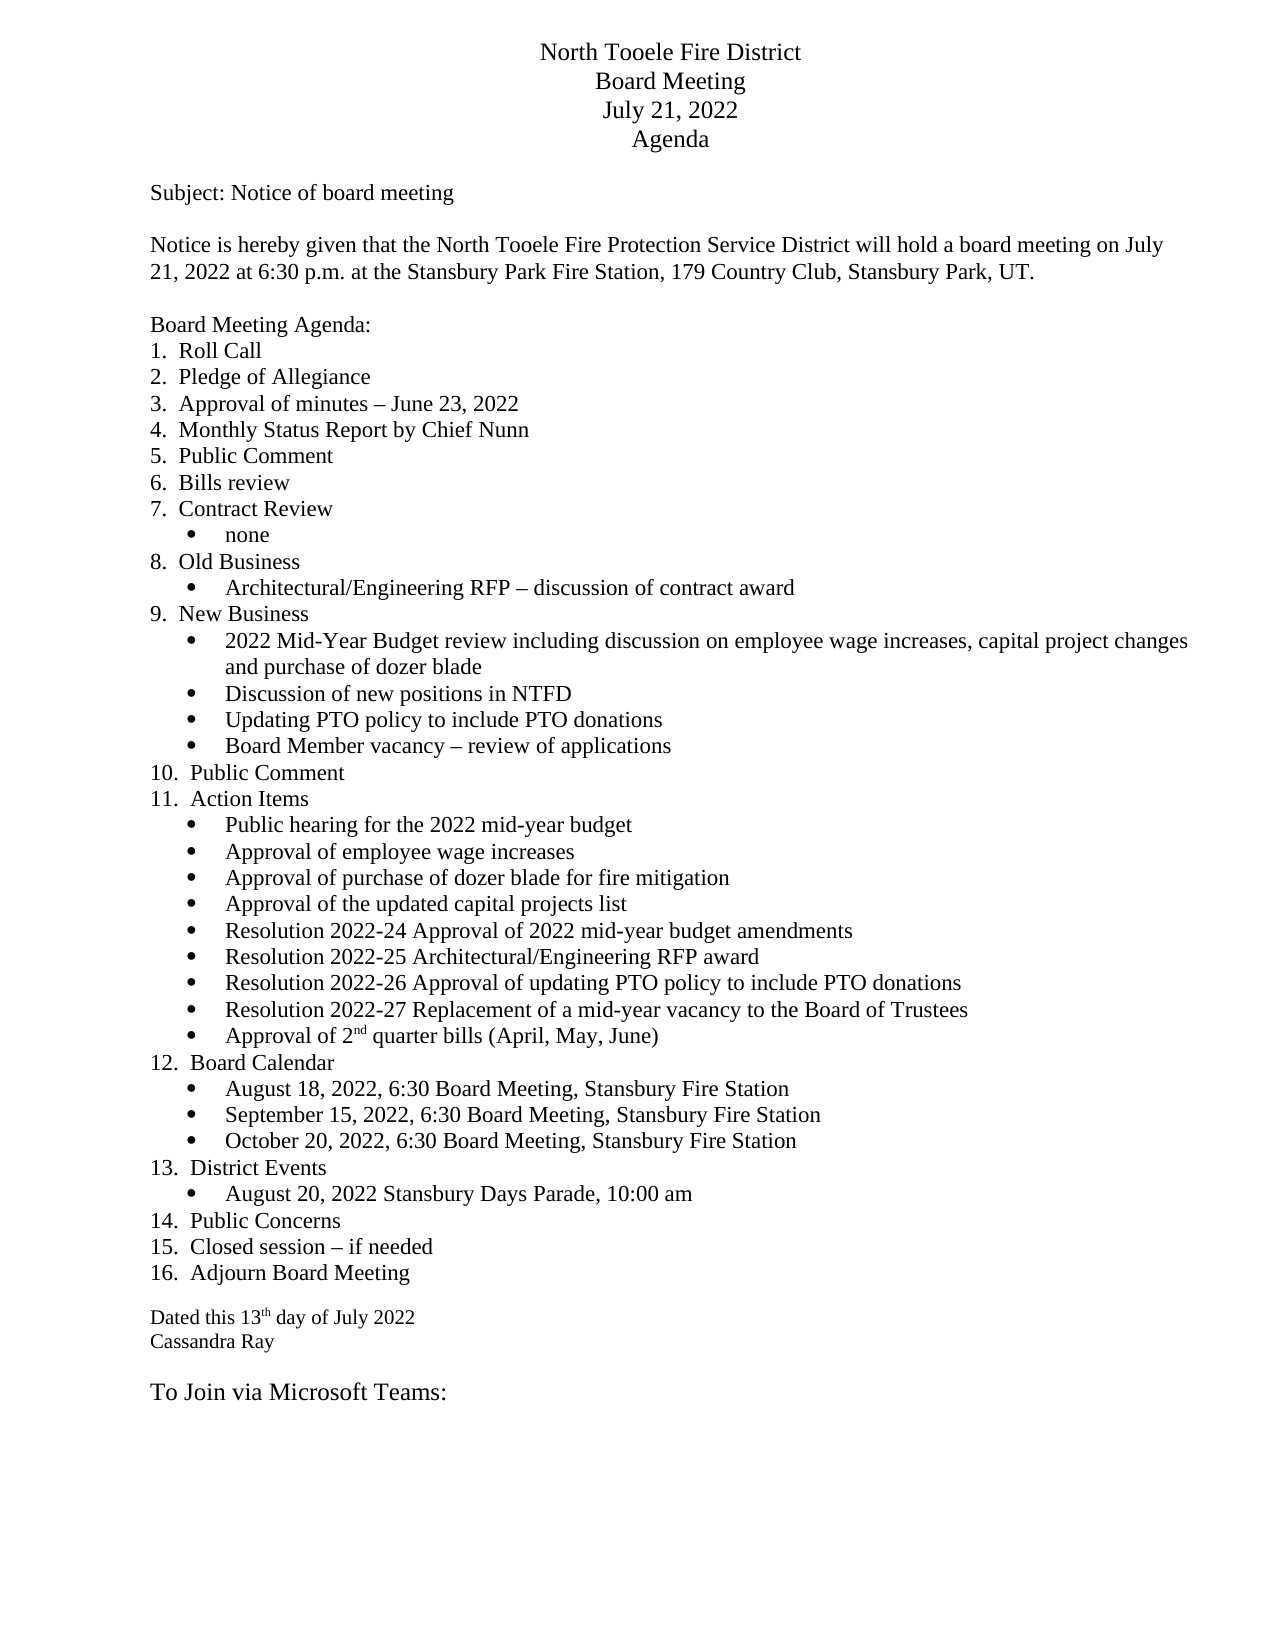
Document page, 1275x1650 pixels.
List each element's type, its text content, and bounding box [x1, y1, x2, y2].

list August 20, 2022 Stansbury Days Parade, 10:00 am [187, 1180, 1191, 1207]
list Approval of the updated capital projects list [187, 890, 1191, 917]
text 6. Bills review [150, 469, 1191, 495]
text 10. Public Comment [150, 759, 1191, 785]
text 2. Pledge of Allegiance [150, 363, 1191, 390]
text 14. Public Concerns [150, 1207, 1191, 1233]
list Updating PTO policy to include PTO donations [187, 706, 1191, 732]
list Public hearing for the 2022 mid-year budget [187, 811, 1191, 838]
list August 18, 2022, 6:30 Board Meeting, Stansbury Fire Station [187, 1075, 1191, 1101]
list Approval of purchase of dozer blade for fire mitigation [187, 864, 1191, 890]
text 7. Contract Review [150, 495, 1191, 521]
text Board Meeting Agenda: [150, 311, 1191, 337]
list Approval of 2nd quarter bills (April, May, June) [187, 1022, 1191, 1048]
list Resolution 2022-27 Replacement of a mid-year vacancy to the Board of Trustees [187, 996, 1191, 1022]
text 3. Approval of minutes – June 23, 2022 [150, 390, 1191, 416]
list Board Member vacancy – review of applications [187, 732, 1191, 759]
text 4. Monthly Status Report by Chief Nunn [150, 416, 1191, 442]
text 8. Old Business [150, 548, 1191, 574]
text To Join via Microsoft Teams: [150, 1377, 1191, 1406]
list Resolution 2022-26 Approval of updating PTO policy to include PTO donations [187, 969, 1191, 996]
text Subject: Notice of board meeting [150, 179, 1191, 205]
text 9. New Business [150, 601, 1191, 627]
list 2022 Mid-Year Budget review including discussion on employee wage increases, capital project changes and purchase of dozer blade [187, 627, 1191, 679]
text Board Meeting [150, 66, 1191, 95]
text 11. Action Items [150, 785, 1191, 811]
list Resolution 2022-25 Architectural/Engineering RFP award [187, 943, 1191, 969]
text North Tooele Fire District [150, 37, 1191, 66]
text 13. District Events [150, 1154, 1191, 1180]
text 1. Roll Call [150, 337, 1191, 363]
text 5. Public Comment [150, 442, 1191, 469]
list October 20, 2022, 6:30 Board Meeting, Stansbury Fire Station [187, 1128, 1191, 1154]
list September 15, 2022, 6:30 Board Meeting, Stansbury Fire Station [187, 1101, 1191, 1128]
text July 21, 2022 [150, 95, 1191, 124]
text Dated this 13th day of July 2022 [150, 1305, 1191, 1329]
list Resolution 2022-24 Approval of 2022 mid-year budget amendments [187, 917, 1191, 943]
text Agenda [150, 124, 1191, 152]
list Discussion of new positions in NTFD [187, 679, 1191, 706]
text 16. Adjourn Board Meeting [150, 1259, 1191, 1286]
text 12. Board Calendar [150, 1048, 1191, 1075]
list Approval of employee wage increases [187, 838, 1191, 864]
text Cassandra Ray [150, 1329, 1191, 1353]
text Notice is hereby given that the North Tooele Fire Protection Service District will hold a board meeting on July 21, 2022 at 6:30 p.m. at the Stansbury Park Fire Station, 179 Country Club, Stansbury Park, UT. [150, 232, 1191, 284]
list none [187, 521, 1191, 548]
list Architectural/Engineering RFP – discussion of contract award [187, 574, 1191, 601]
text 15. Closed session – if needed [150, 1233, 1191, 1259]
